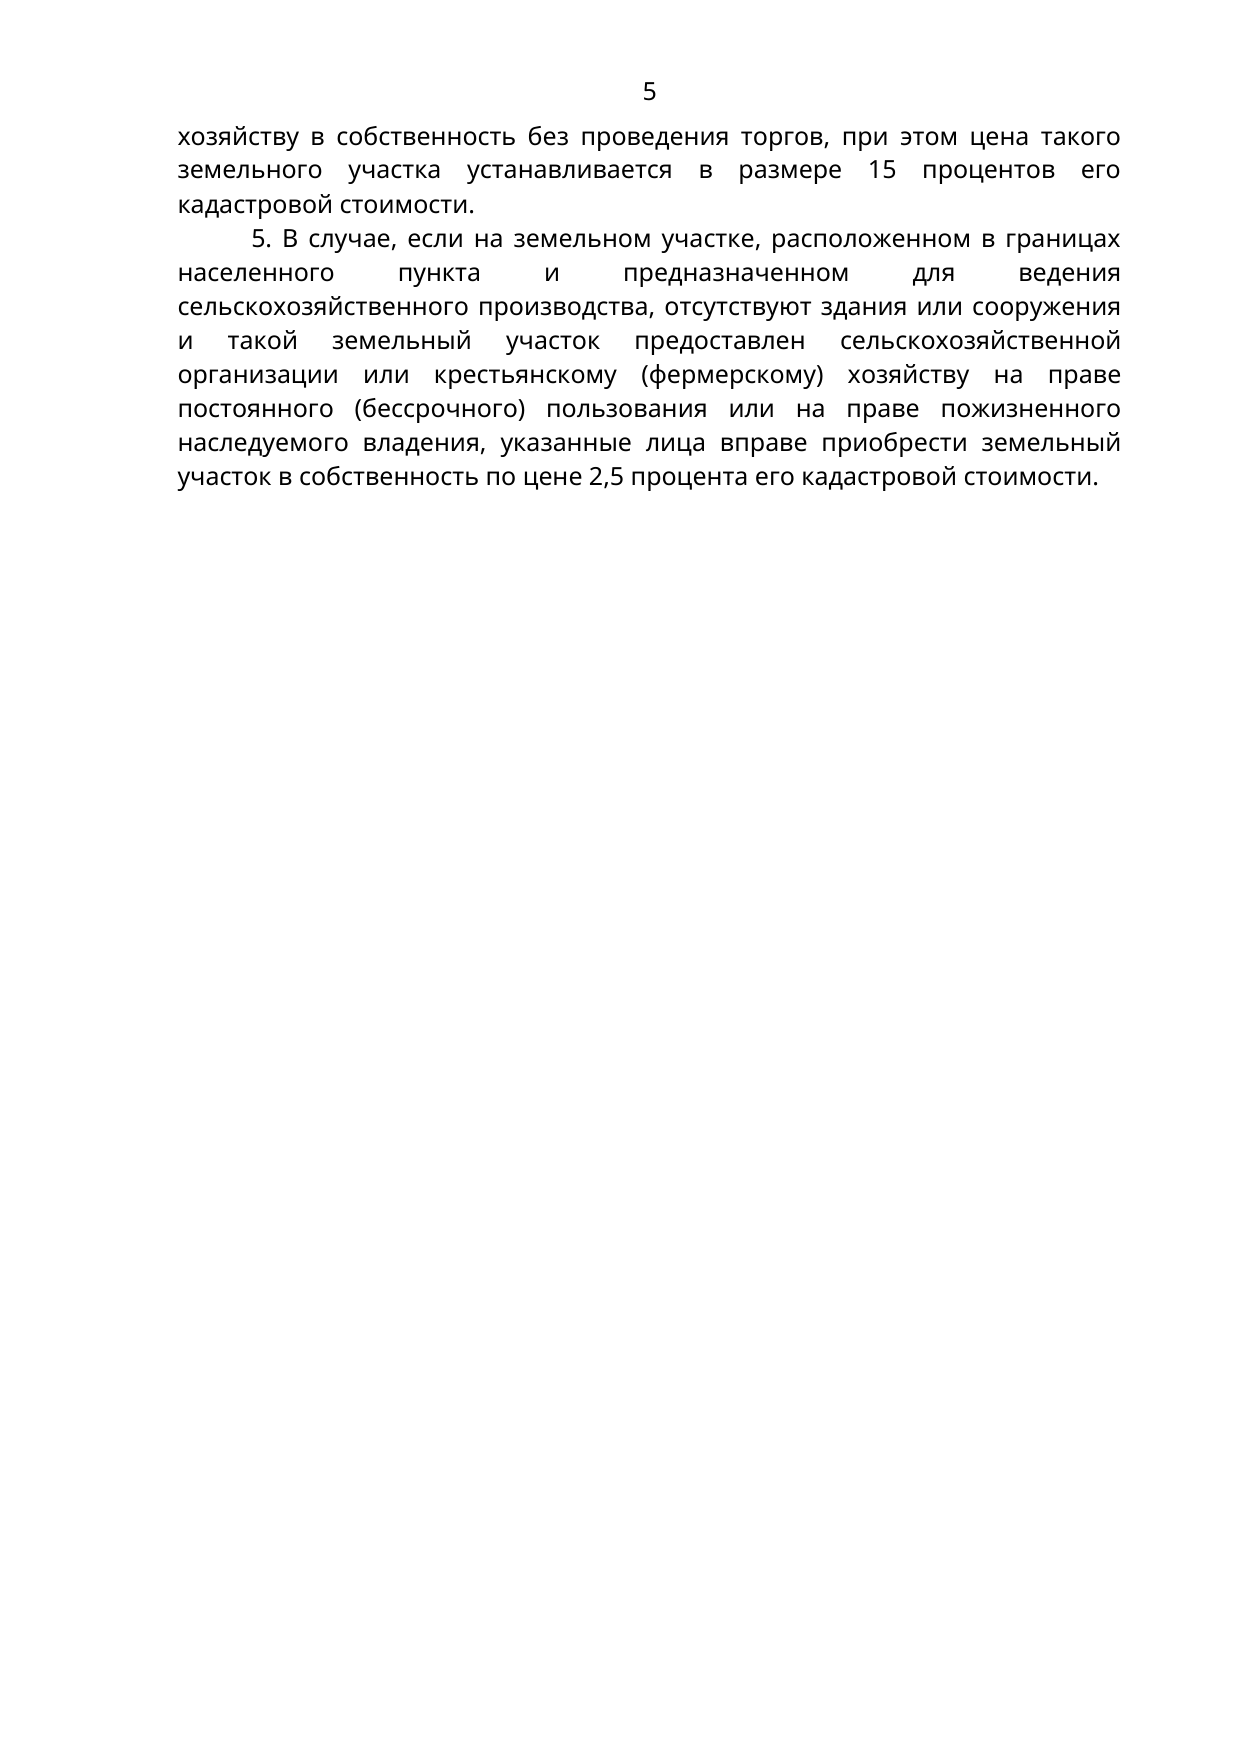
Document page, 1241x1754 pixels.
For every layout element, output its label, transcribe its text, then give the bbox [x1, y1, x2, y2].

text 5. В случае, если на земельном участке, расположенном в границах населенного пункта и предназначенном для ведения сельскохозяйственного производства, отсутствуют здания или сооружения и такой земельный участок предоставлен сельскохозяйственной организации или крестьянскому (фермерскому) хозяйству на праве постоянного (бессрочного) пользования или на праве пожизненного наследуемого владения, указанные лица вправе приобрести земельный участок в собственность по цене 2,5 процента его кадастровой стоимости. [177, 220, 1122, 493]
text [177, 118, 1122, 220]
